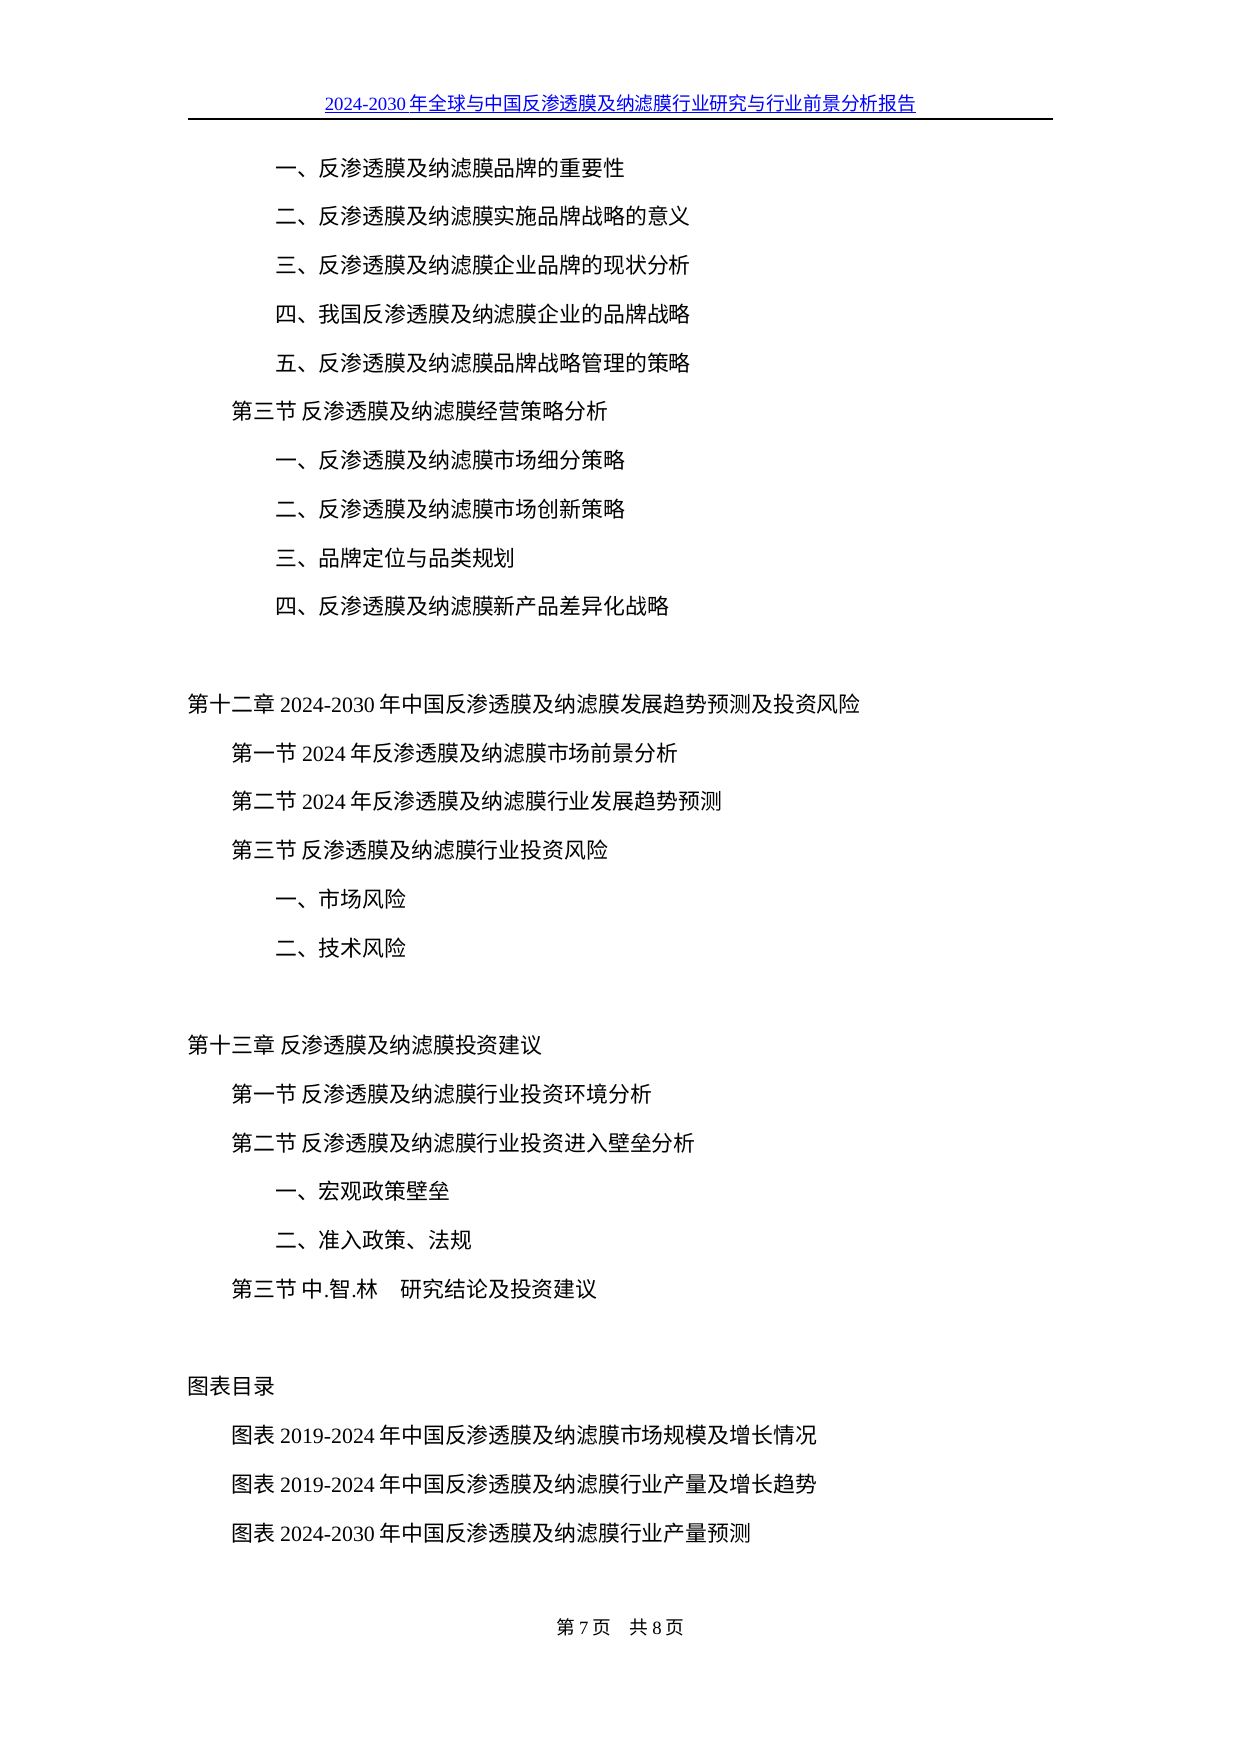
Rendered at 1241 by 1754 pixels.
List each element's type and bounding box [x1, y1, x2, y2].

text [187, 150, 1053, 1548]
